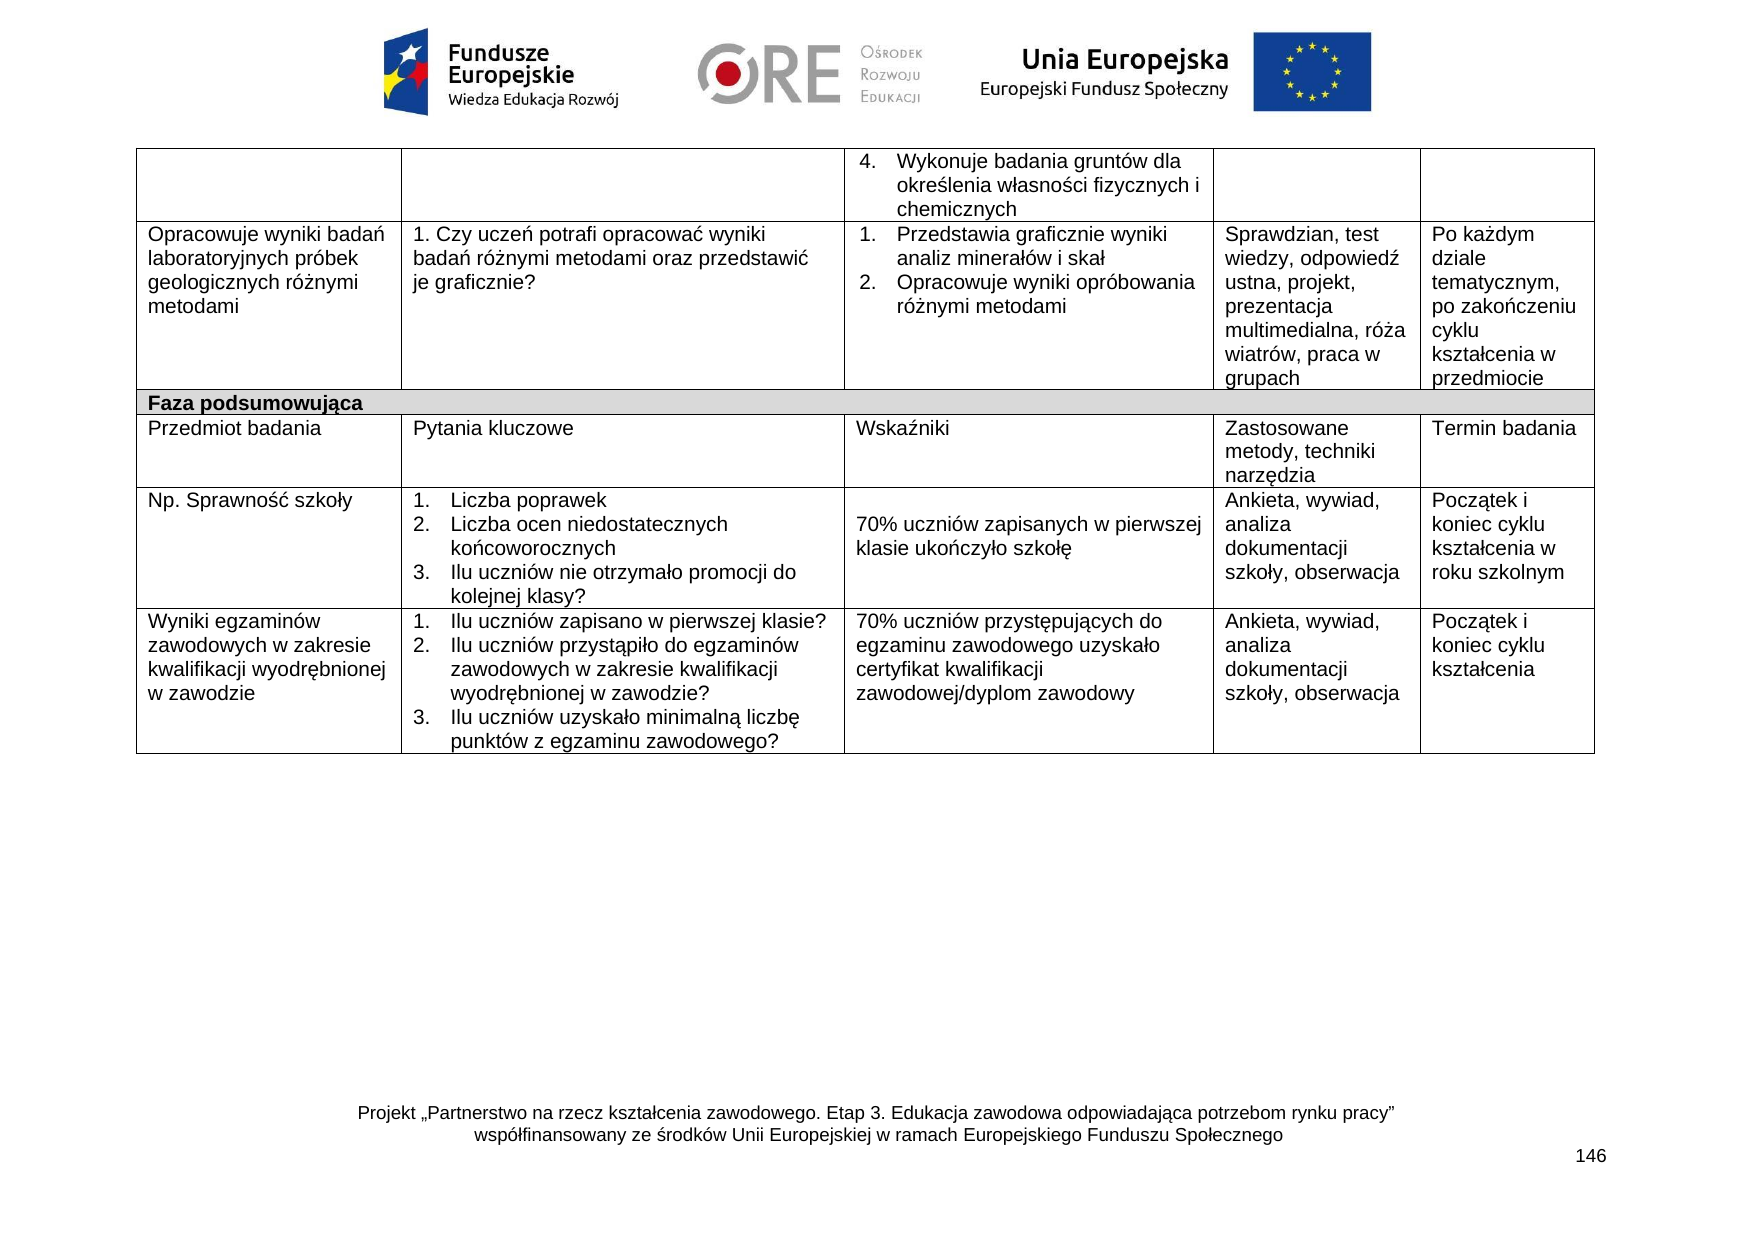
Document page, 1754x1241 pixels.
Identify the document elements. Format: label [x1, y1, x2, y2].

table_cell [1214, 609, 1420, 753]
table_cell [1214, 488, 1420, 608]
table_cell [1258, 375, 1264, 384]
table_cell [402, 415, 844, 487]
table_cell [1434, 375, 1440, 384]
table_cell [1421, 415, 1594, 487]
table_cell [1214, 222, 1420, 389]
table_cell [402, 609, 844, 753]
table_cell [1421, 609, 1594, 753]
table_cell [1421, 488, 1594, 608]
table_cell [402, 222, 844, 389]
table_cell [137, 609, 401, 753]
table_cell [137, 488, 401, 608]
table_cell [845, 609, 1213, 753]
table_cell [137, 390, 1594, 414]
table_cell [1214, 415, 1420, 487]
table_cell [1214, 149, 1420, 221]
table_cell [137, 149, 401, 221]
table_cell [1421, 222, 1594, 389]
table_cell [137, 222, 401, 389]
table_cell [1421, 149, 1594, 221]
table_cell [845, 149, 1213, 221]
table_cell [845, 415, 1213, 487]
picture [362, 6, 1398, 137]
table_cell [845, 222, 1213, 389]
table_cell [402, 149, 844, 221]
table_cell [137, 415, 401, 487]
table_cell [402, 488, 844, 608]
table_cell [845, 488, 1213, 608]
